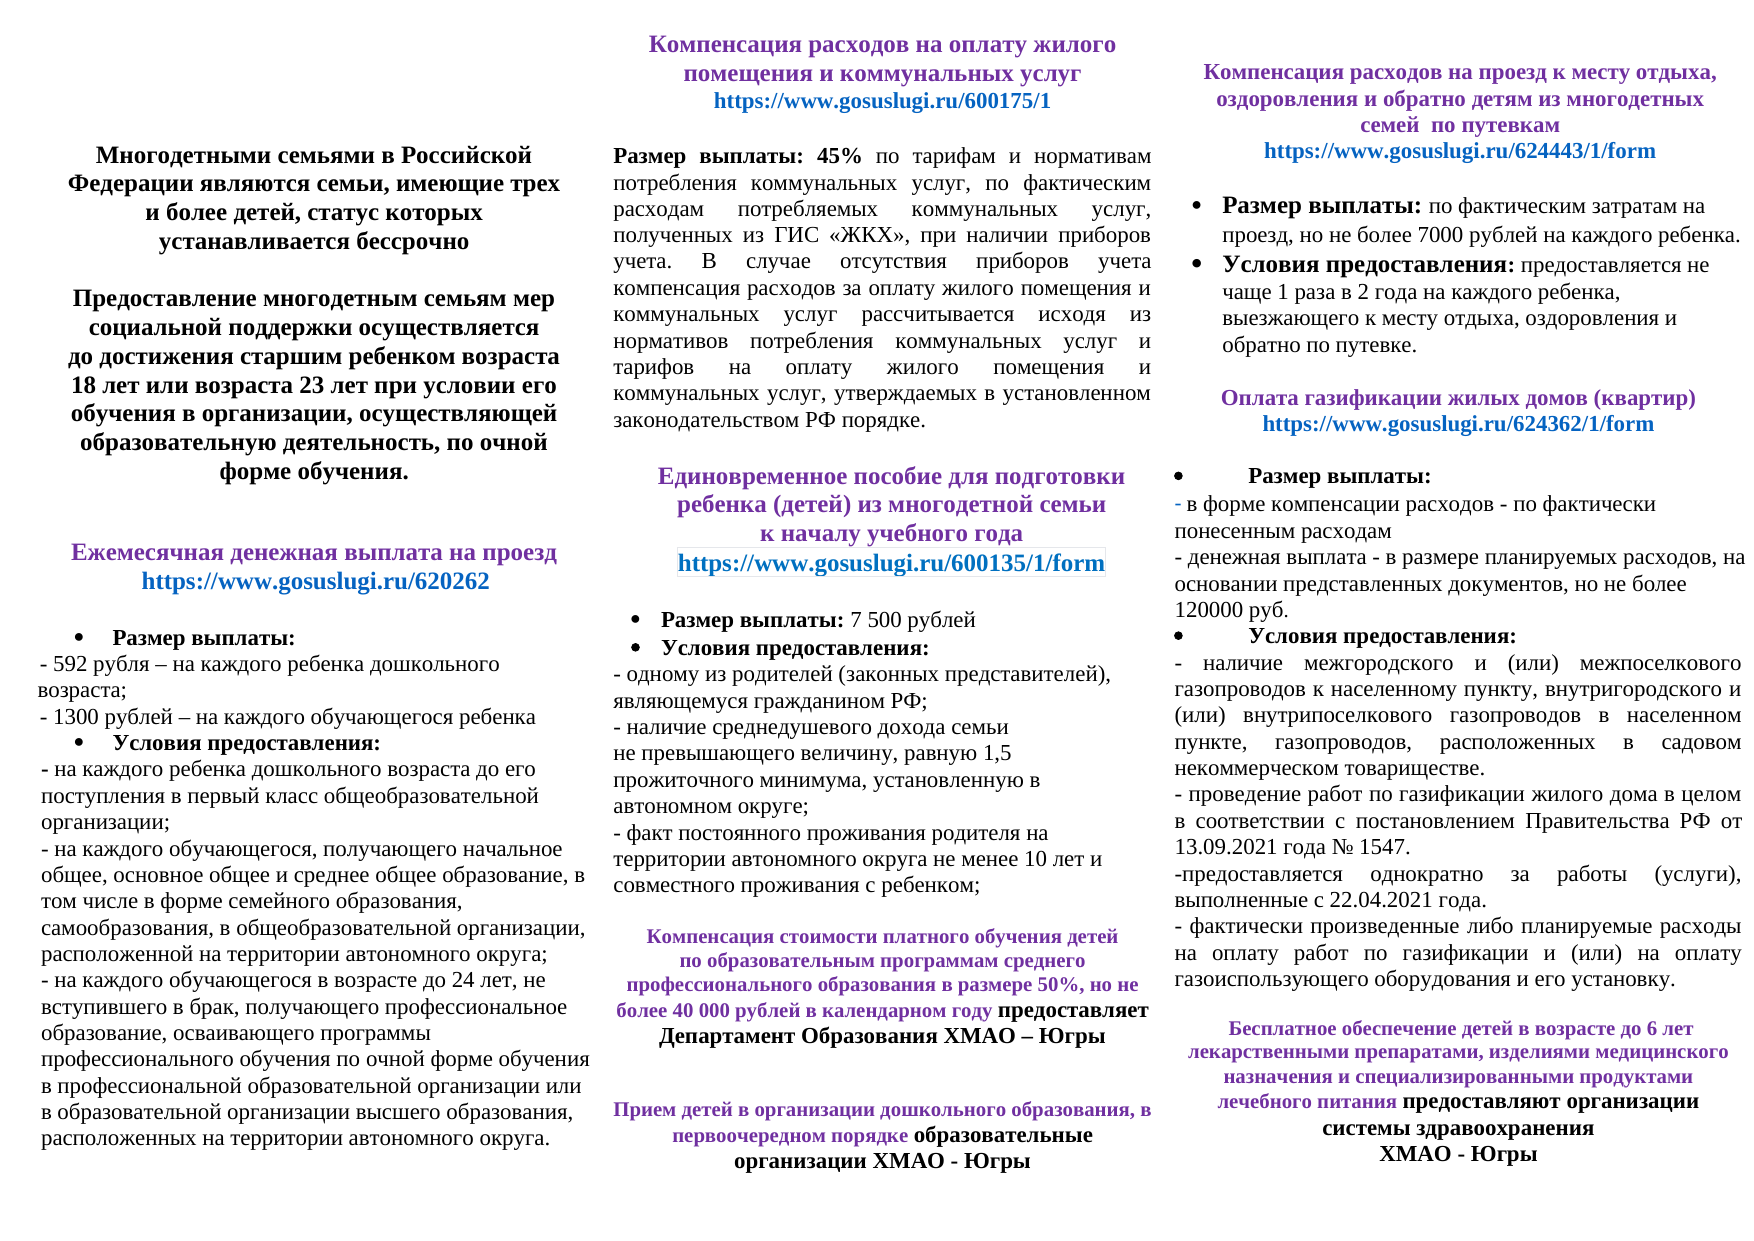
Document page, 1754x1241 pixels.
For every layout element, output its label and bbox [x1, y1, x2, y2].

table_cell [602, 30, 1163, 1202]
table_cell [26, 30, 602, 1202]
table_cell [1163, 30, 1753, 1202]
